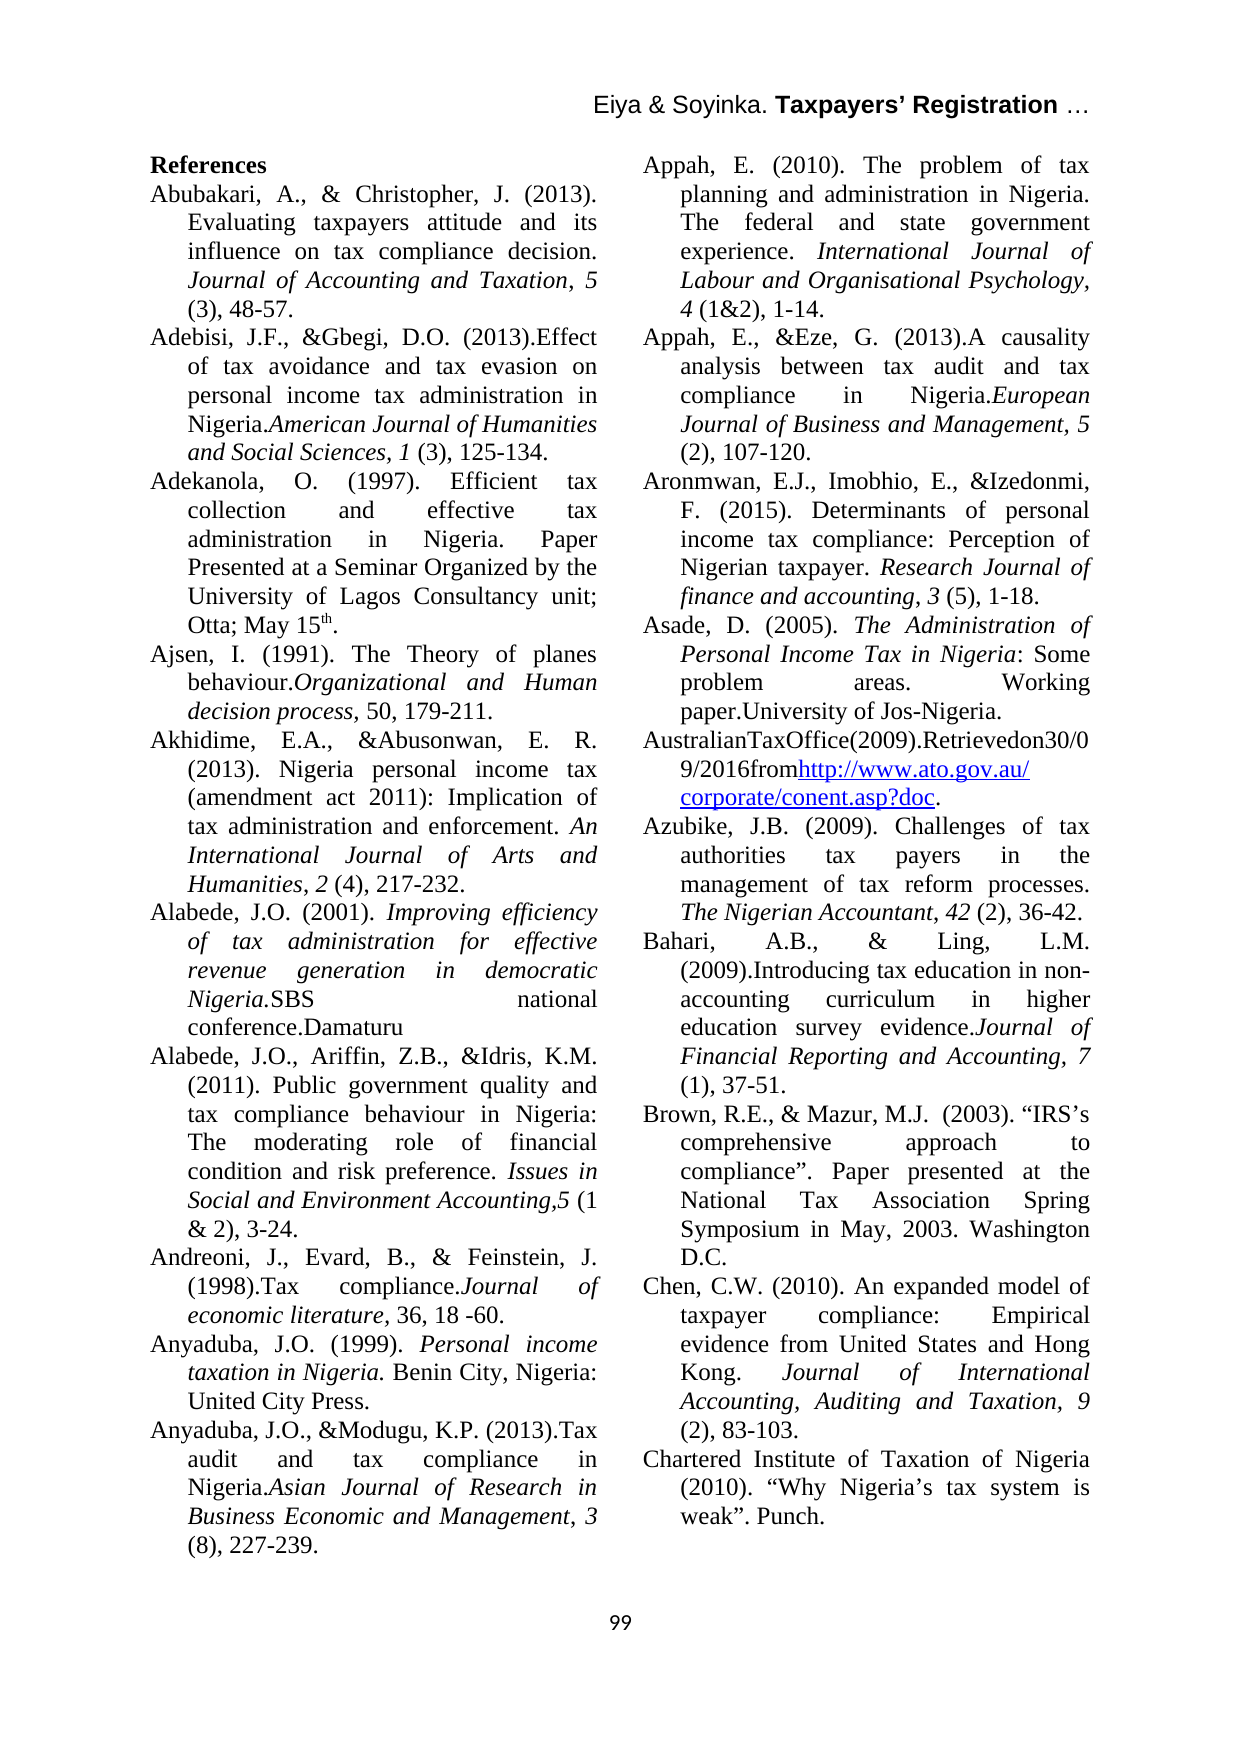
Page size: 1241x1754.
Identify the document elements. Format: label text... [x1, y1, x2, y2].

text Appah, E., &Eze, G. (2013).A causality analysis between tax audit and tax compliance in Nigeria.European Journal of Business and Management, 5 (2), 107-120. [643, 322, 1090, 466]
text Akhidime, E.A., &Abusonwan, E. R. (2013). Nigeria personal income tax (amendment act 2011): Implication of tax administration and enforcement. An International Journal of Arts and Humanities, 2 (4), 217-232. [150, 725, 598, 897]
text Asade, D. (2005). The Administration of Personal Income Tax in Nigeria: Some problem areas. Working paper.University of Jos-Nigeria. [643, 610, 1090, 725]
text Aronmwan, E.J., Imobhio, E., &Izedonmi, F. (2015). Determinants of personal income tax compliance: Perception of Nigerian taxpayer. Research Journal of finance and accounting, 3 (5), 1-18. [643, 466, 1090, 610]
text AustralianTaxOffice(2009).Retrievedon30/09/2016fromhttp://www.ato.gov.au/corporate/conent.asp?doc. [643, 725, 1090, 811]
text Bahari, A.B., & Ling, L.M. (2009).Introducing tax education in non-accounting curriculum in higher education survey evidence.Journal of Financial Reporting and Accounting, 7 (1), 37-51. [643, 926, 1090, 1099]
text Chen, C.W. (2010). An expanded model of taxpayer compliance: Empirical evidence from United States and Hong Kong. Journal of International Accounting, Auditing and Taxation, 9 (2), 83-103. [643, 1271, 1090, 1444]
text Chartered Institute of Taxation of Nigeria (2010). “Why Nigeria’s tax system is weak”. Punch. [643, 1444, 1090, 1530]
text Anyaduba, J.O. (1999). Personal income taxation in Nigeria. Benin City, Nigeria: United City Press. [150, 1329, 598, 1415]
text References [150, 150, 598, 179]
text Adekanola, O. (1997). Efficient tax collection and effective tax administration in Nigeria. Paper Presented at a Seminar Organized by the University of Lagos Consultancy unit; Otta; May 15th. [150, 466, 598, 639]
text Andreoni, J., Evard, B., & Feinstein, J. (1998).Tax compliance.Journal of economic literature, 36, 18 -60. [150, 1242, 598, 1329]
text Azubike, J.B. (2009). Challenges of tax authorities tax payers in the management of tax reform processes. The Nigerian Accountant, 42 (2), 36-42. [643, 811, 1090, 926]
text Adebisi, J.F., &Gbegi, D.O. (2013).Effect of tax avoidance and tax evasion on personal income tax administration in Nigeria.American Journal of Humanities and Social Sciences, 1 (3), 125-134. [150, 322, 598, 466]
text Abubakari, A., & Christopher, J. (2013). Evaluating taxpayers attitude and its influence on tax compliance decision. Journal of Accounting and Taxation, 5 (3), 48-57. [150, 179, 598, 322]
text Appah, E. (2010). The problem of tax planning and administration in Nigeria. The federal and state government experience. International Journal of Labour and Organisational Psychology, 4 (1&2), 1-14. [643, 150, 1090, 322]
text Alabede, J.O., Ariffin, Z.B., &Idris, K.M. (2011). Public government quality and tax compliance behaviour in Nigeria: The moderating role of financial condition and risk preference. Issues in Social and Environment Accounting,5 (1 & 2), 3-24. [150, 1041, 598, 1242]
text Ajsen, I. (1991). The Theory of planes behaviour.Organizational and Human decision process, 50, 179-211. [150, 639, 598, 725]
text Anyaduba, J.O., &Modugu, K.P. (2013).Tax audit and tax compliance in Nigeria.Asian Journal of Research in Business Economic and Management, 3 (8), 227-239. [150, 1415, 598, 1559]
text Alabede, J.O. (2001). Improving efficiency of tax administration for effective revenue generation in democratic Nigeria.SBS national conference.Damaturu [150, 897, 598, 1041]
text Brown, R.E., & Mazur, M.J. (2003). “IRS’s comprehensive approach to compliance”. Paper presented at the National Tax Association Spring Symposium in May, 2003. Washington D.C. [643, 1099, 1090, 1271]
